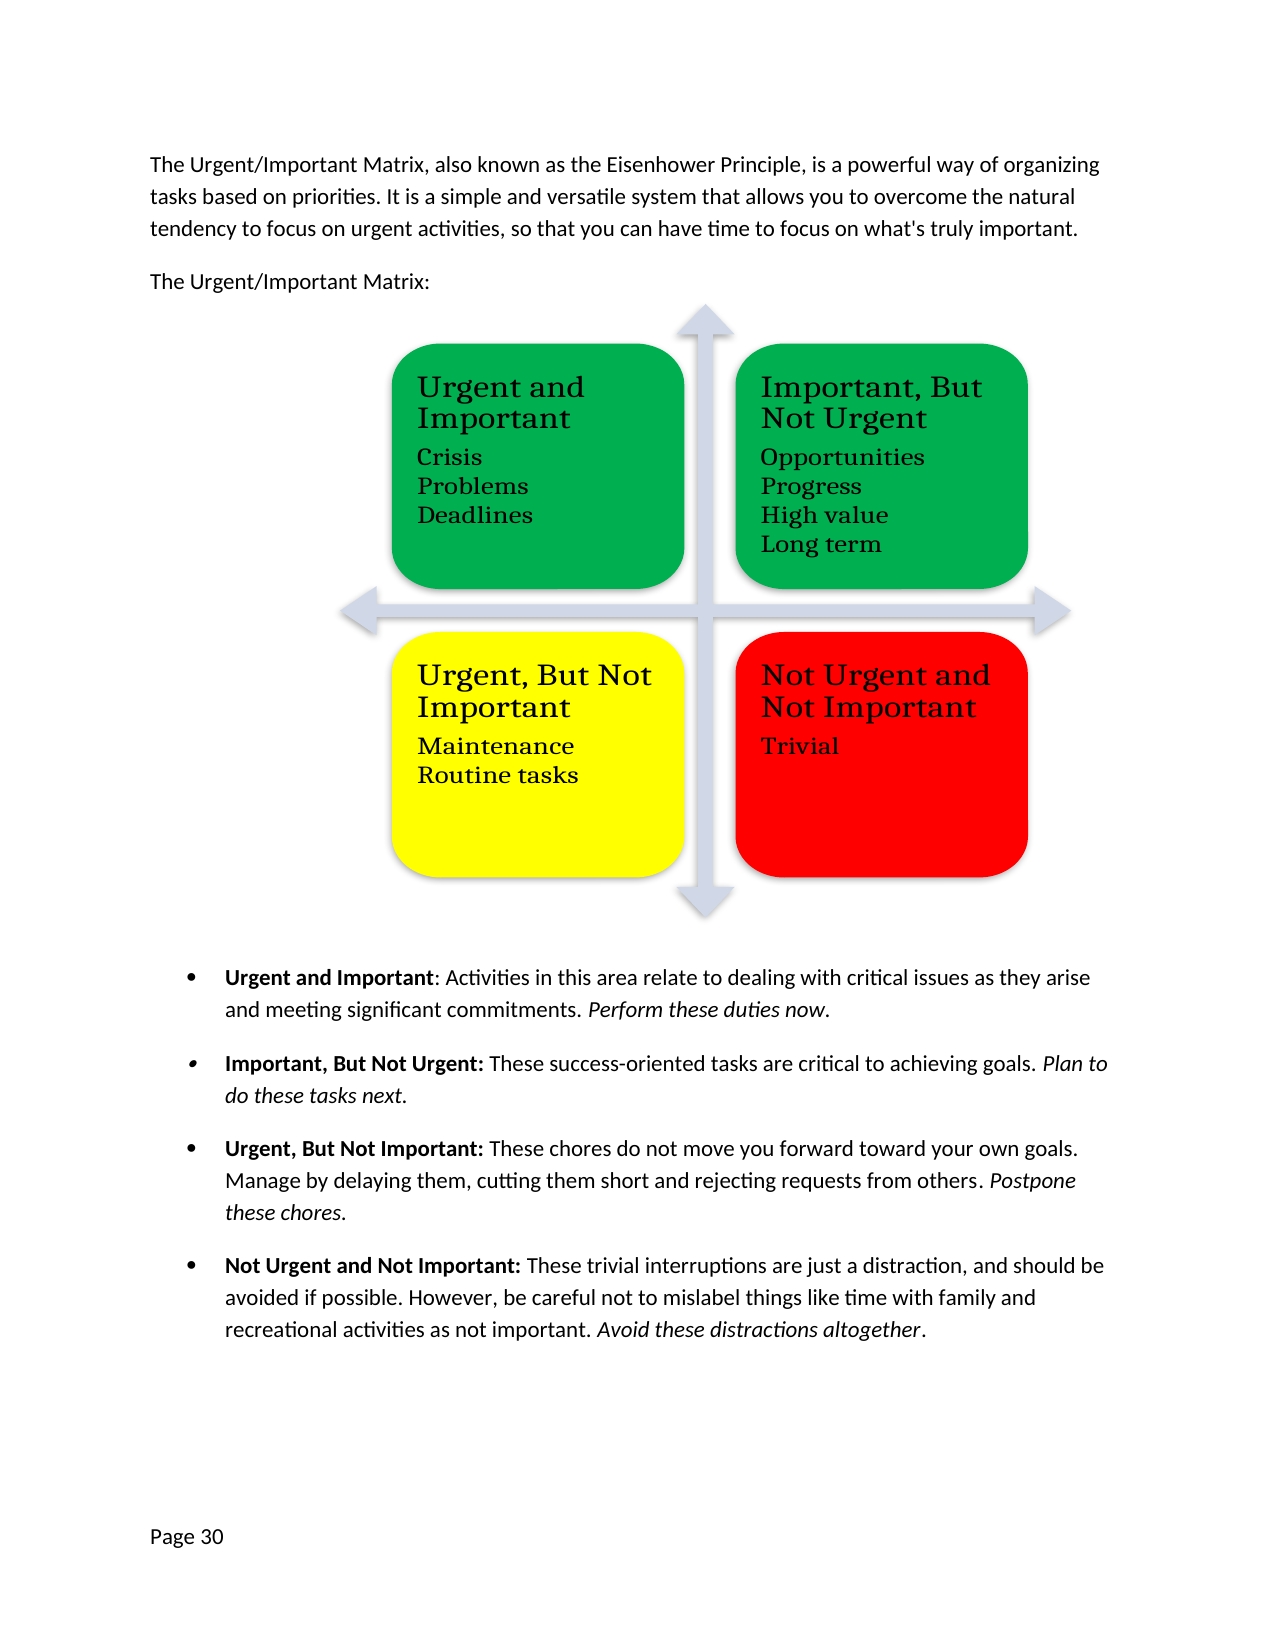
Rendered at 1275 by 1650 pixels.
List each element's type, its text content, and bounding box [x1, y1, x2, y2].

text The Urgent/Important Matrix, also known as the Eisenhower Principle, is a powerful way of organizing tasks based on priorities. It is a simple and versatile system that allows you to overcome the natural tendency to focus on urgent activities, so that you can have time to focus on what's truly important. [150, 150, 1125, 242]
list Urgent, But Not Important: These chores do not move you forward toward your own goals. Manage by delaying them, cutting them short and rejecting requests from others. Postpone these chores. [187, 1134, 1125, 1226]
list Urgent and Important: Activities in this area relate to dealing with critical issues as they arise and meeting significant commitments. Perform these duties now. [187, 320, 1125, 1024]
list Important, But Not Urgent: These success-oriented tasks are critical to achieving goals. Plan to do these tasks next. [187, 1049, 1125, 1109]
text The Urgent/Important Matrix: [150, 267, 1125, 295]
list Not Urgent and Not Important: These trivial interruptions are just a distraction, and should be avoided if possible. However, be careful not to mislabel things like time with family and recreational activities as not important. Avoid these distractions altogether. [187, 1251, 1125, 1344]
